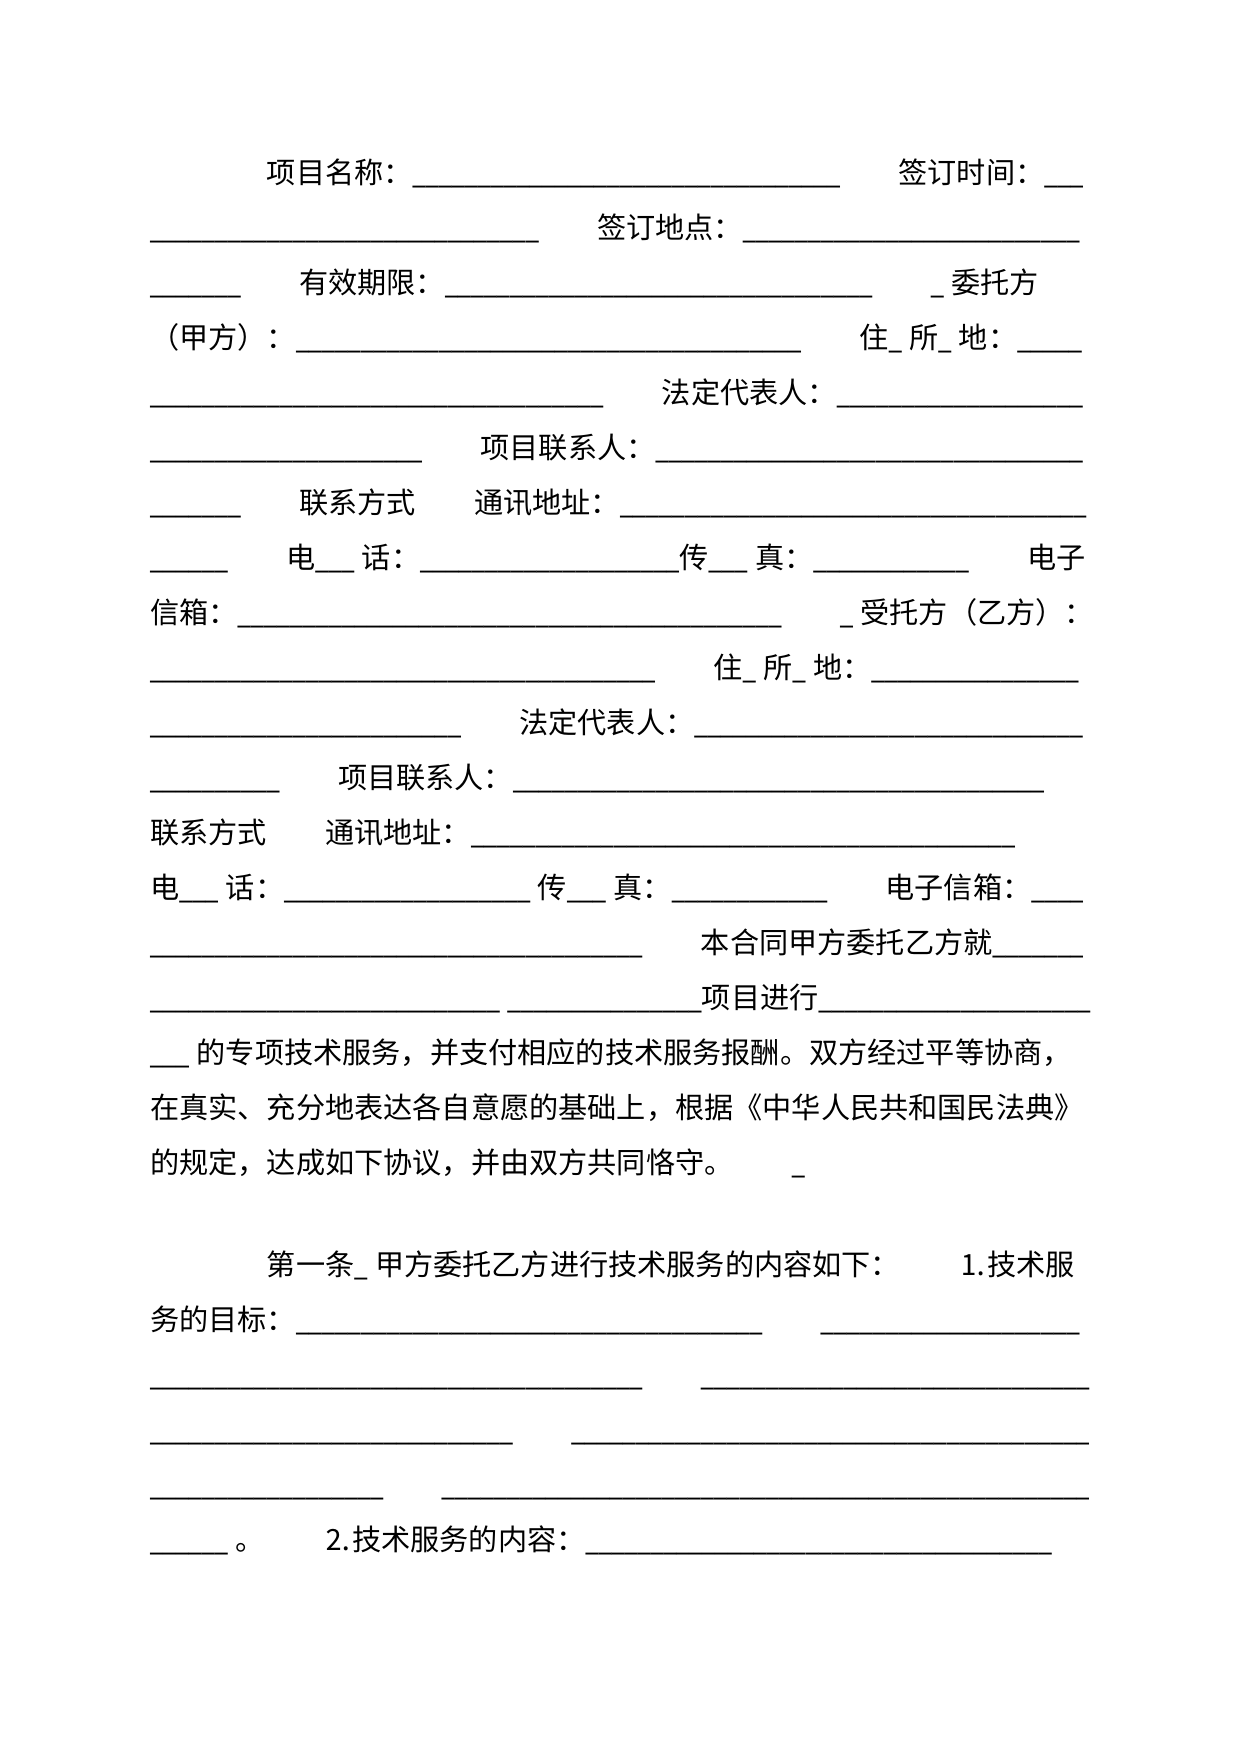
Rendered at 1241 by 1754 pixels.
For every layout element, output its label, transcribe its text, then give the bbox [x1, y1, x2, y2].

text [150, 1242, 1090, 1559]
text 项目名称：_________________________________ 签订时间：_________________________________ 签订地点：_________________________________ 有效期限：_________________________________ _ 委托方（甲方）：_______________________________________ 住_ 所_ 地：________________________________________ 法定代表人：________________________________________ 项目联系人：________________________________________ 联系方式 通讯地址：__________________________________________ 电___ 话：____________________传___ 真：____________ 电子信箱：__________________________________________ _ 受托方（乙方）：_______________________________________ 住_ 所_ 地：________________________________________ 法定代表人：________________________________________ 项目联系人：_________________________________________ 联系方式 通讯地址：__________________________________________ 电___ 话：___________________ 传___ 真：____________ 电子信箱：__________________________________________ 本合同甲方委托乙方就__________________________________ _______________项目进行________________________ 的专项技术服务，并支付相应的技术服务报酬。双方经过平等协商，在真实、充分地表达各自意愿的基础上，根据《中华人民共和国民法典》的规定，达成如下协议，并由双方共同恪守。 _ [150, 150, 1090, 1182]
